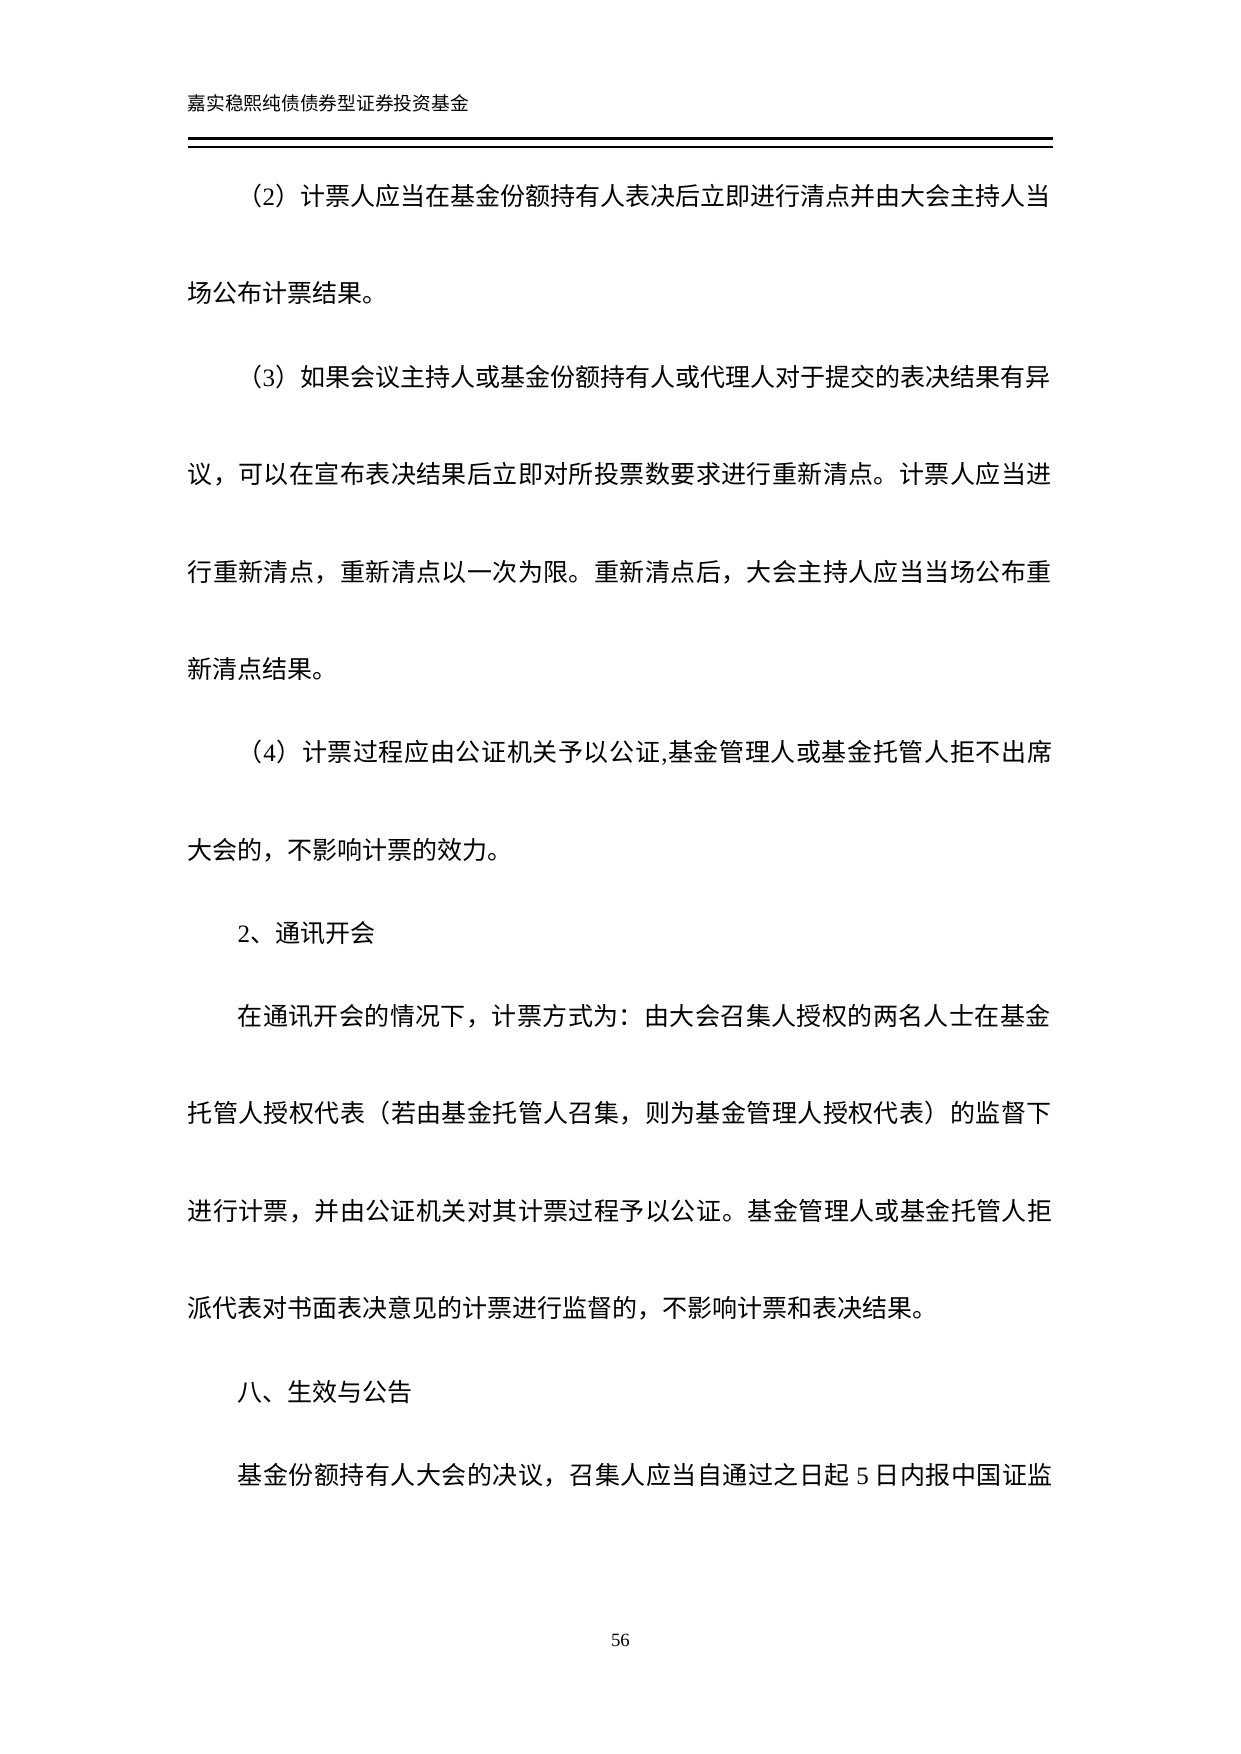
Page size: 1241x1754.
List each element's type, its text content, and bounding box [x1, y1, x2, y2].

text （4）计票过程应由公证机关予以公证,基金管理人或基金托管人拒不出席大会的，不影响计票的效力。 [187, 718, 1053, 881]
text 在通讯开会的情况下，计票方式为：由大会召集人授权的两名人士在基金托管人授权代表（若由基金托管人召集，则为基金管理人授权代表）的监督下进行计票，并由公证机关对其计票过程予以公证。基金管理人或基金托管人拒派代表对书面表决意见的计票进行监督的，不影响计票和表决结果。 [187, 982, 1053, 1339]
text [187, 1441, 1053, 1506]
text （2）计票人应当在基金份额持有人表决后立即进行清点并由大会主持人当场公布计票结果。 [187, 162, 1053, 324]
text 2、通讯开会 [187, 899, 1053, 964]
text （3）如果会议主持人或基金份额持有人或代理人对于提交的表决结果有异议，可以在宣布表决结果后立即对所投票数要求进行重新清点。计票人应当进行重新清点，重新清点以一次为限。重新清点后，大会主持人应当当场公布重新清点结果。 [187, 343, 1053, 700]
text 八、生效与公告 [187, 1358, 1053, 1423]
